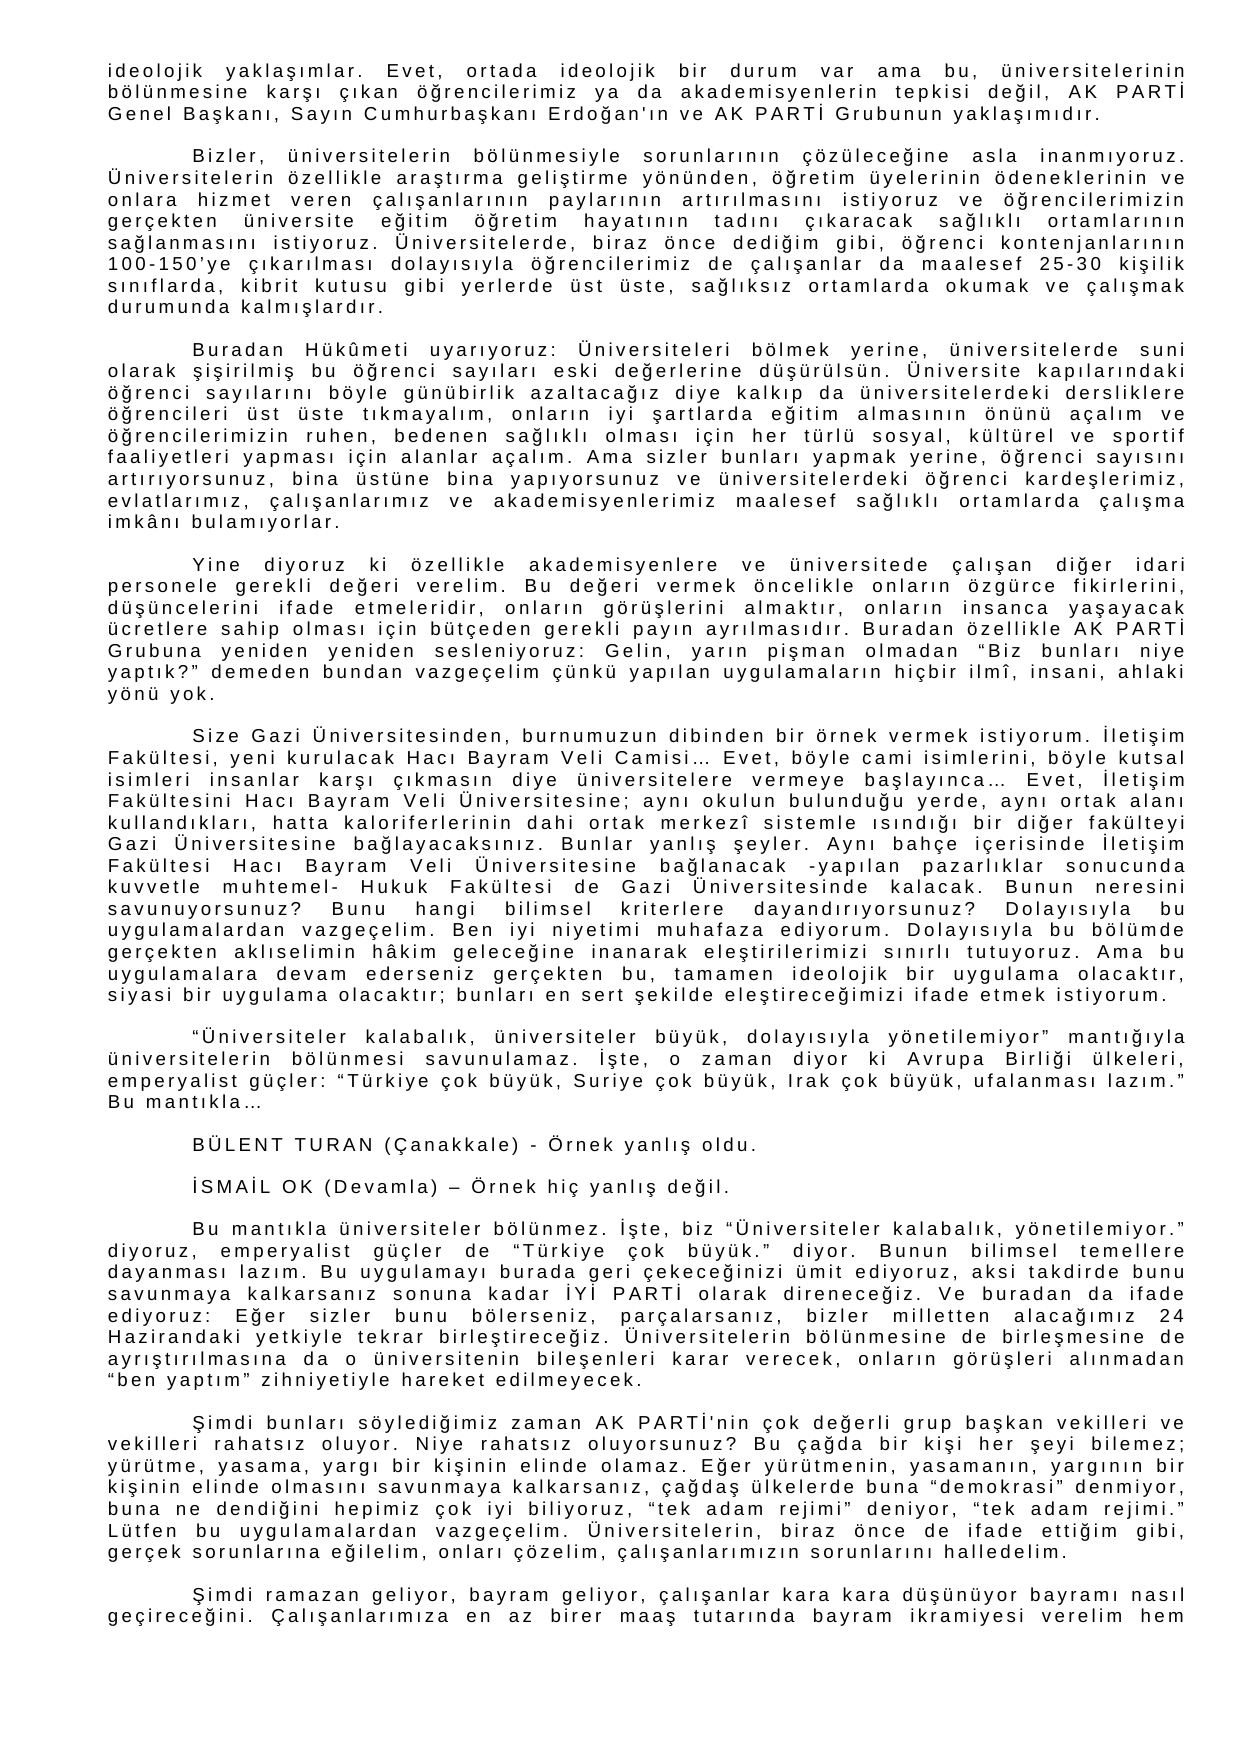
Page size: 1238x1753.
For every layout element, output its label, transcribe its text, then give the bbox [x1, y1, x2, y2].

text Bu mantıkla üniversiteler bölünmez. İşte, biz “Üniversiteler kalabalık, yönetilemiyor.” diyoruz, emperyalist güçler de “Türkiye çok büyük.” diyor. Bunun bilimsel temellere dayanması lazım. Bu uygulamayı burada geri çekeceğinizi ümit ediyoruz, aksi takdirde bunu savunmaya kalkarsanız sonuna kadar İYİ PARTİ olarak direneceğiz. Ve buradan da ifade ediyoruz: Eğer sizler bunu bölerseniz, parçalarsanız, bizler milletten alacağımız 24 Hazirandaki yetkiyle tekrar birleştireceğiz. Üniversitelerin bölünmesine de birleşmesine de ayrıştırılmasına da o üniversitenin bileşenleri karar verecek, onların görüşleri alınmadan “ben yaptım” zihniyetiyle hareket edilmeyecek. [108, 1218, 1186, 1391]
text Bizler, üniversitelerin bölünmesiyle sorunlarının çözüleceğine asla inanmıyoruz. Üniversitelerin özellikle araştırma geliştirme yönünden, öğretim üyelerinin ödeneklerinin ve onlara hizmet veren çalışanlarının paylarının artırılmasını istiyoruz ve öğrencilerimizin gerçekten üniversite eğitim öğretim hayatının tadını çıkaracak sağlıklı ortamlarının sağlanmasını istiyoruz. Üniversitelerde, biraz önce dediğim gibi, öğrenci kontenjanlarının 100-150’ye çıkarılması dolayısıyla öğrencilerimiz de çalışanlar da maalesef 25-30 kişilik sınıflarda, kibrit kutusu gibi yerlerde üst üste, sağlıksız ortamlarda okumak ve çalışmak durumunda kalmışlardır. [108, 145, 1186, 318]
text BÜLENT TURAN (Çanakkale) - Örnek yanlış oldu. [108, 1133, 1186, 1155]
text Buradan Hükûmeti uyarıyoruz: Üniversiteleri bölmek yerine, üniversitelerde suni olarak şişirilmiş bu öğrenci sayıları eski değerlerine düşürülsün. Üniversite kapılarındaki öğrenci sayılarını böyle günübirlik azaltacağız diye kalkıp da üniversitelerdeki dersliklere öğrencileri üst üste tıkmayalım, onların iyi şartlarda eğitim almasının önünü açalım ve öğrencilerimizin ruhen, bedenen sağlıklı olması için her türlü sosyal, kültürel ve sportif faaliyetleri yapması için alanlar açalım. Ama sizler bunları yapmak yerine, öğrenci sayısını artırıyorsunuz, bina üstüne bina yapıyorsunuz ve üniversitelerdeki öğrenci kardeşlerimiz, evlatlarımız, çalışanlarımız ve akademisyenlerimiz maalesef sağlıklı ortamlarda çalışma imkânı bulamıyorlar. [108, 338, 1186, 533]
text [108, 1583, 1186, 1626]
text Size Gazi Üniversitesinden, burnumuzun dibinden bir örnek vermek istiyorum. İletişim Fakültesi, yeni kurulacak Hacı Bayram Veli Camisi… Evet, böyle cami isimlerini, böyle kutsal isimleri insanlar karşı çıkmasın diye üniversitelere vermeye başlayınca… Evet, İletişim Fakültesini Hacı Bayram Veli Üniversitesine; aynı okulun bulunduğu yerde, aynı ortak alanı kullandıkları, hatta kaloriferlerinin dahi ortak merkezî sistemle ısındığı bir diğer fakülteyi Gazi Üniversitesine bağlayacaksınız. Bunlar yanlış şeyler. Aynı bahçe içerisinde İletişim Fakültesi Hacı Bayram Veli Üniversitesine bağlanacak -yapılan pazarlıklar sonucunda kuvvetle muhtemel- Hukuk Fakültesi de Gazi Üniversitesinde kalacak. Bunun neresini savunuyorsunuz? Bunu hangi bilimsel kriterlere dayandırıyorsunuz? Dolayısıyla bu uygulamalardan vazgeçelim. Ben iyi niyetimi muhafaza ediyorum. Dolayısıyla bu bölümde gerçekten aklıselimin hâkim geleceğine inanarak eleştirilerimizi sınırlı tutuyoruz. Ama bu uygulamalara devam ederseniz gerçekten bu, tamamen ideolojik bir uygulama olacaktır, siyasi bir uygulama olacaktır; bunları en sert şekilde eleştireceğimizi ifade etmek istiyorum. [108, 725, 1186, 1006]
text Şimdi bunları söylediğimiz zaman AK PARTİ'nin çok değerli grup başkan vekilleri ve vekilleri rahatsız oluyor. Niye rahatsız oluyorsunuz? Bu çağda bir kişi her şeyi bilemez; yürütme, yasama, yargı bir kişinin elinde olamaz. Eğer yürütmenin, yasamanın, yargının bir kişinin elinde olmasını savunmaya kalkarsanız, çağdaş ülkelerde buna “demokrasi” denmiyor, buna ne dendiğini hepimiz çok iyi biliyoruz, “tek adam rejimi” deniyor, “tek adam rejimi.” Lütfen bu uygulamalardan vazgeçelim. Üniversitelerin, biraz önce de ifade ettiğim gibi, gerçek sorunlarına eğilelim, onları çözelim, çalışanlarımızın sorunlarını halledelim. [108, 1412, 1186, 1562]
text İSMAİL OK (Devamla) – Örnek hiç yanlış değil. [108, 1176, 1186, 1197]
text Yine diyoruz ki özellikle akademisyenlere ve üniversitede çalışan diğer idari personele gerekli değeri verelim. Bu değeri vermek öncelikle onların özgürce fikirlerini, düşüncelerini ifade etmeleridir, onların görüşlerini almaktır, onların insanca yaşayacak ücretlere sahip olması için bütçeden gerekli payın ayrılmasıdır. Buradan özellikle AK PARTİ Grubuna yeniden yeniden sesleniyoruz: Gelin, yarın pişman olmadan “Biz bunları niye yaptık?” demeden bundan vazgeçelim çünkü yapılan uygulamaların hiçbir ilmî, insani, ahlaki yönü yok. [108, 553, 1186, 704]
text “Üniversiteler kalabalık, üniversiteler büyük, dolayısıyla yönetilemiyor” mantığıyla üniversitelerin bölünmesi savunulamaz. İşte, o zaman diyor ki Avrupa Birliği ülkeleri, emperyalist güçler: “Türkiye çok büyük, Suriye çok büyük, Irak çok büyük, ufalanması lazım.” Bu mantıkla… [108, 1026, 1186, 1113]
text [108, 60, 1186, 124]
